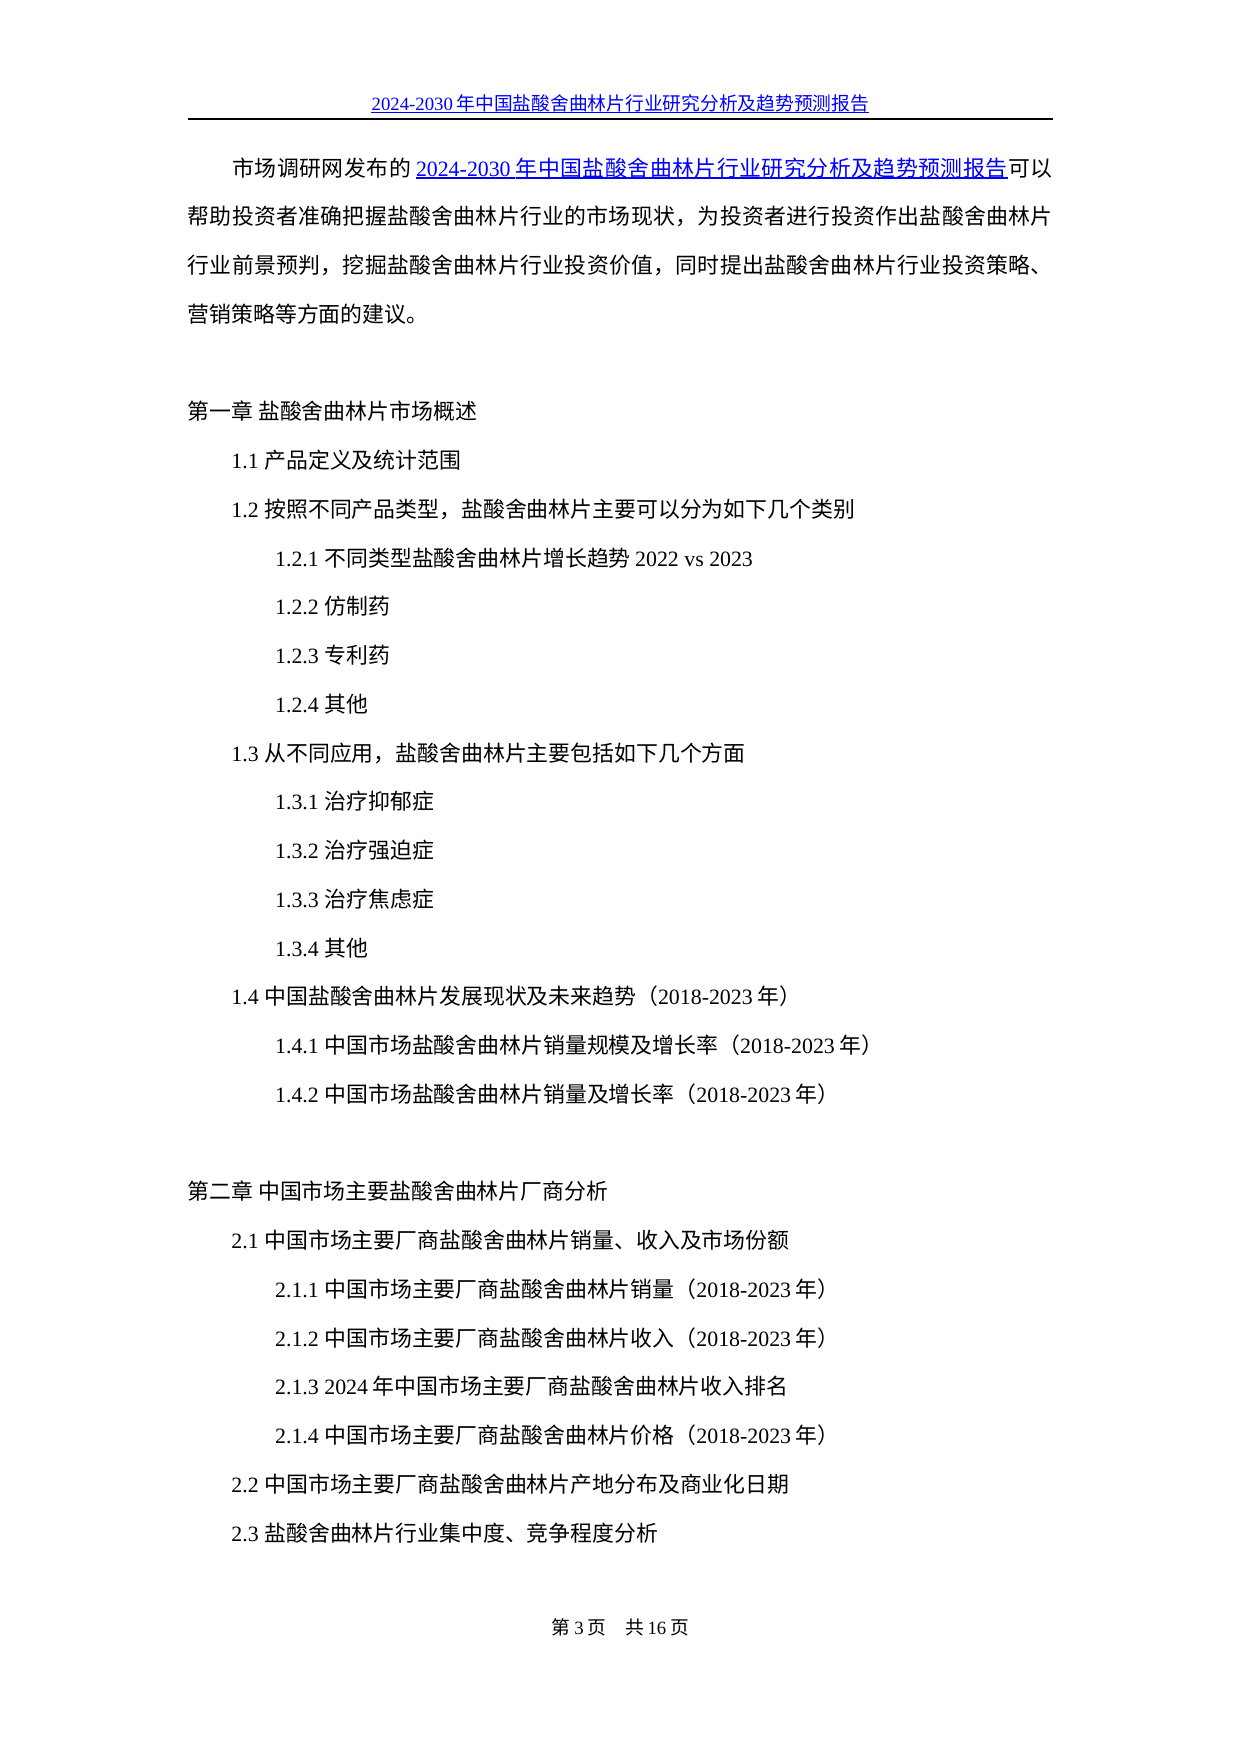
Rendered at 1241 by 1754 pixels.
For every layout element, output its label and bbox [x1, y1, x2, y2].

text [187, 150, 1053, 1548]
